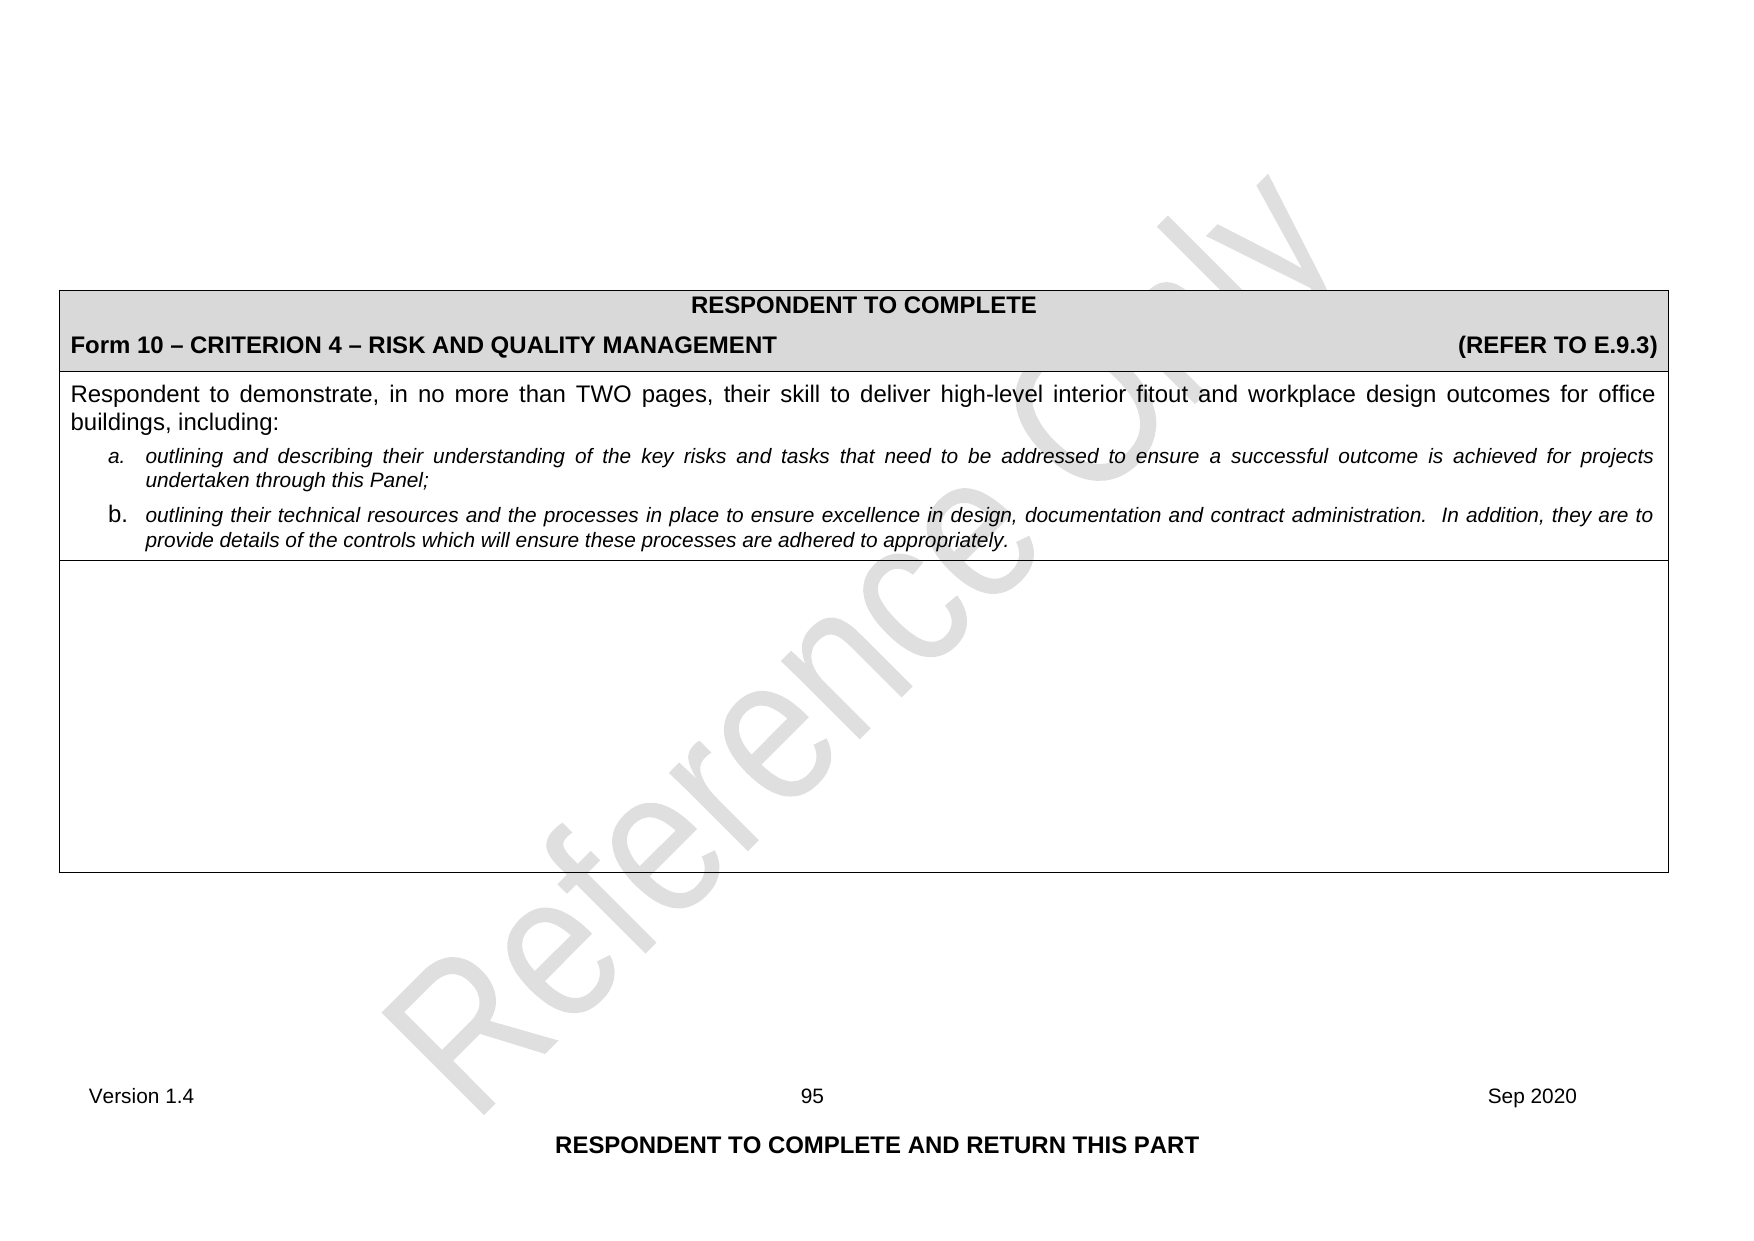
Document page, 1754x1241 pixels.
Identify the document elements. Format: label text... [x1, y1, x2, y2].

table_cell (REFER TO E.9.3) [1329, 318, 1668, 371]
table_cell Respondent to demonstrate, in no more than TWO pages, their skill to deliver high-level interior fitout and workplace design outcomes for office buildings, including: outlining and describing their understanding of the key risks and tasks that need to be addressed to ensure a successful outcome is achieved for projects undertaken through this Panel; outlining their technical resources and the processes in place to ensure excellence in design, documentation and contract administration. In addition, they are to provide details of the controls which will ensure these processes are adhered to appropriately. [60, 372, 1668, 560]
table_cell [60, 561, 1668, 872]
table_cell Form 10 – CRITERION 4 – RISK AND QUALITY MANAGEMENT [60, 318, 1329, 371]
table_header RESPONDENT TO COMPLETE [60, 291, 1668, 318]
